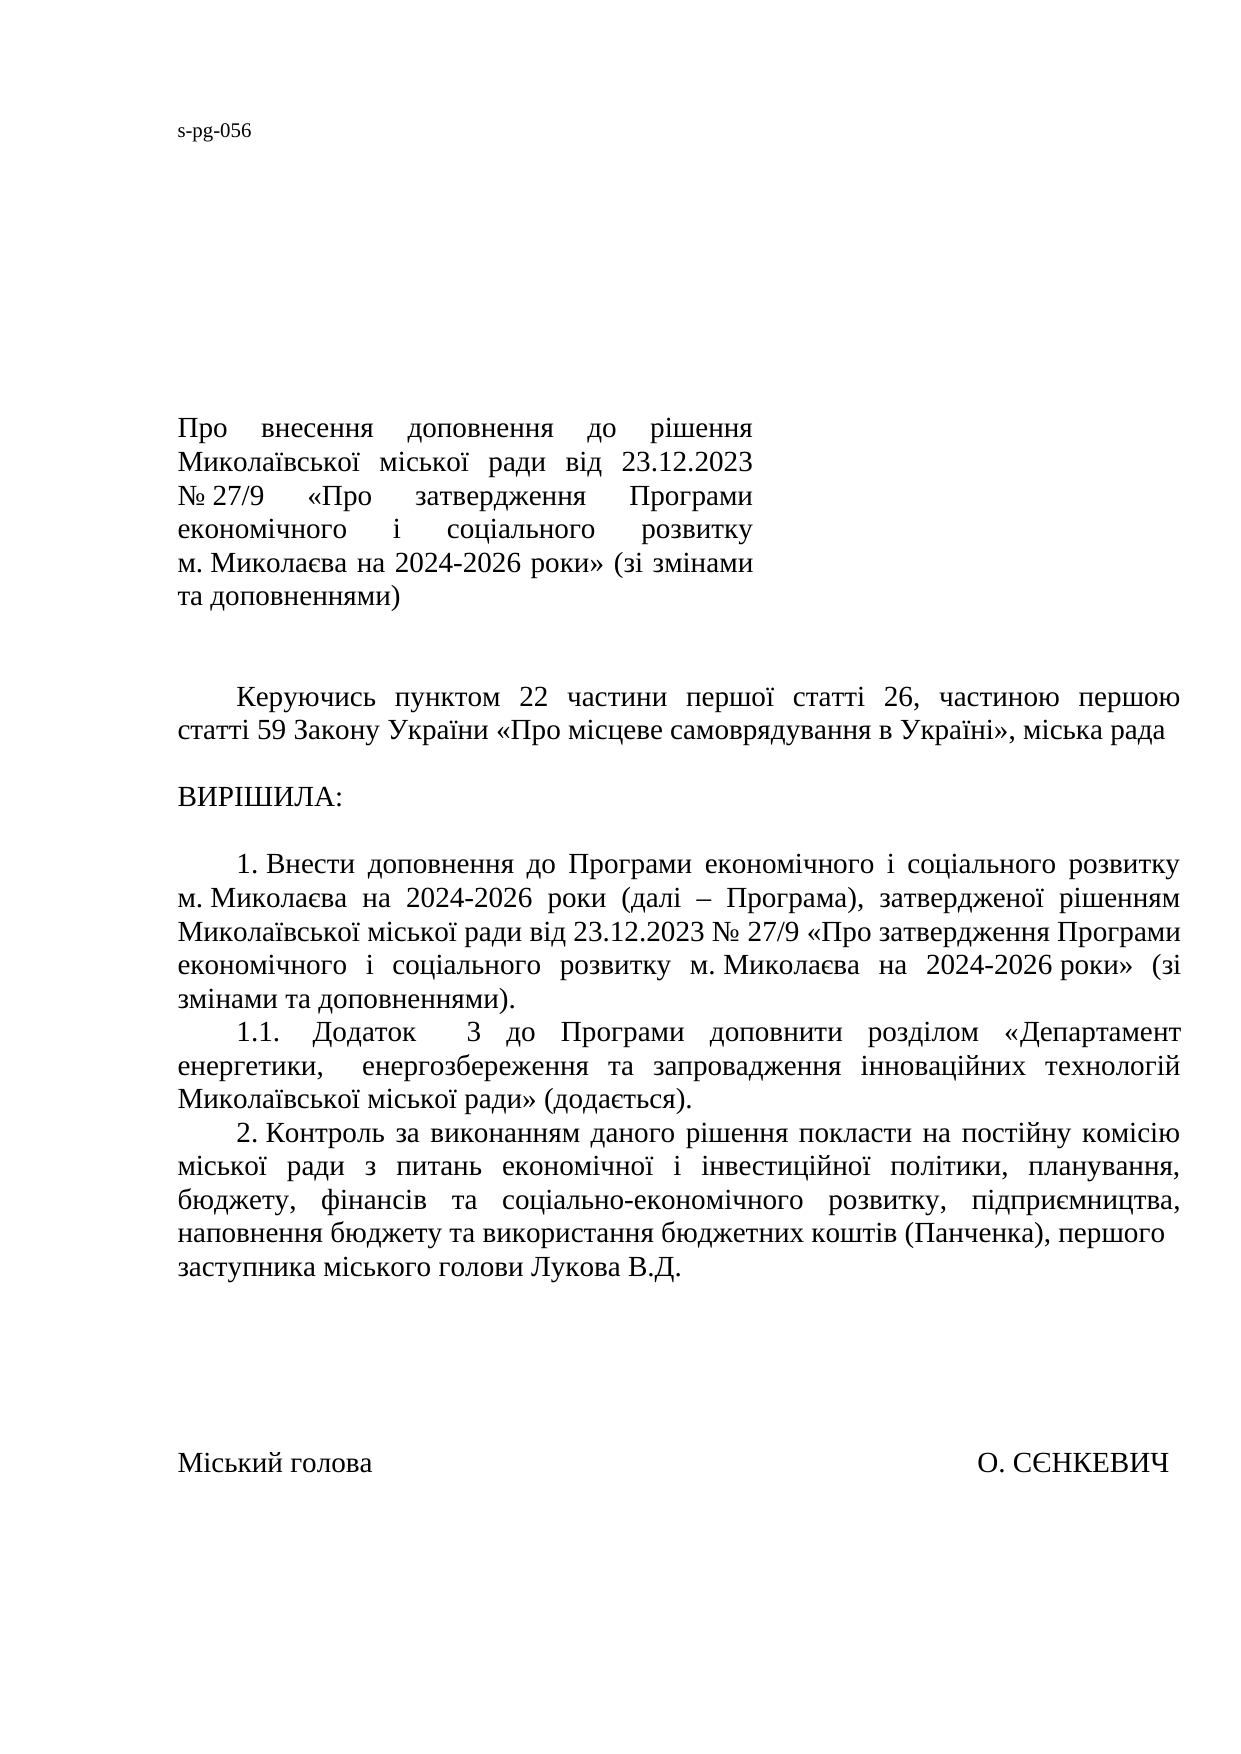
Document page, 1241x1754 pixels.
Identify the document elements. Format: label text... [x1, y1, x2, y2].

text 2. Контроль за виконанням даного рішення покласти на постійну комісію міської ради з питань економічної і інвестиційної політики, планування, бюджету, фінансів та соціально-економічного розвитку, підприємництва, наповнення бюджету та використання бюджетних коштів (Панченка), першого [177, 1115, 1181, 1249]
text Керуючись пунктом 22 частини першої статті 26, частиною першою статті 59 Закону України «Про місцеве самоврядування в Україні», міська рада [177, 679, 1181, 746]
text Про внесення доповнення до рішення Миколаївської міської ради від 23.12.2023 № 27/9 «Про затвердження Програми економічного і соціального розвитку м. Миколаєва на 2024-2026 роки» (зі змінами та доповненнями) [177, 411, 753, 612]
text 1.1. Додаток 3 до Програми доповнити розділом «Департамент енергетики, енергозбереження та запровадження інноваційних технологій Миколаївської міської ради» (додається). [177, 1014, 1181, 1115]
text ВИРІШИЛА: [177, 779, 1181, 813]
text заступника міського голови Лукова В.Д. [177, 1249, 1181, 1283]
text s-pg-056 [177, 118, 1181, 142]
list Внести доповнення до Програми економічного і соціального розвитку м. Миколаєва на 2024-2026 роки (далі – Програма), затвердженої рішенням Миколаївської міської ради від 23.12.2023 № 27/9 «Про затвердження Програми економічного і соціального розвитку м. Миколаєва на 2024-2026 роки» (зі змінами та доповненнями). [177, 847, 1181, 1014]
text Міський голова О. СЄНКЕВИЧ [177, 1445, 1181, 1478]
